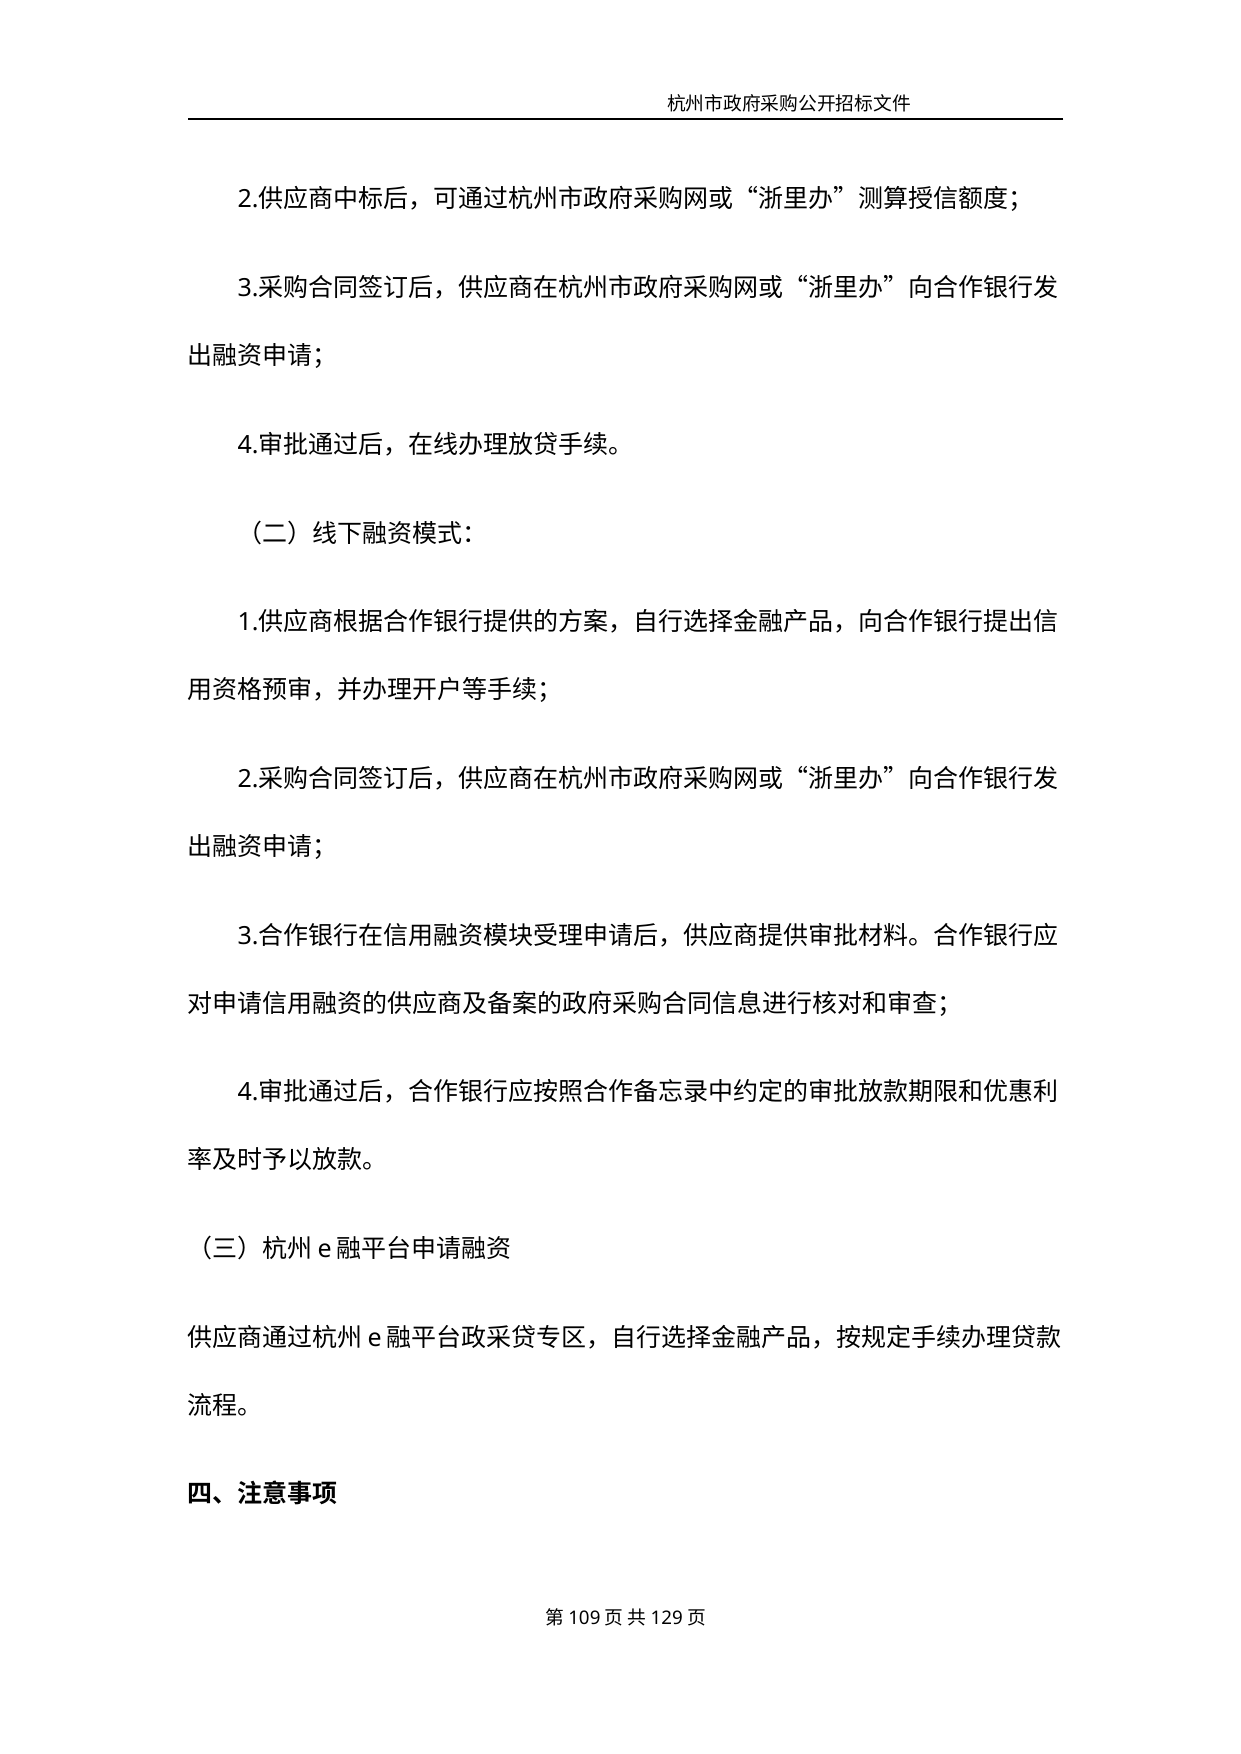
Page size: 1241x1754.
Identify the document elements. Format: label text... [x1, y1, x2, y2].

text （三）杭州e融平台申请融资 [187, 1213, 1063, 1281]
text 3.合作银行在信用融资模块受理申请后，供应商提供审批材料。合作银行应对申请信用融资的供应商及备案的政府采购合同信息进行核对和审查； [187, 899, 1063, 1035]
text 4.审批通过后，合作银行应按照合作备忘录中约定的审批放款期限和优惠利率及时予以放款。 [187, 1056, 1063, 1192]
text 供应商通过杭州e融平台政采贷专区，自行选择金融产品，按规定手续办理贷款流程。 [187, 1301, 1063, 1437]
text （二）线下融资模式： [187, 497, 1063, 565]
text 2.供应商中标后，可通过杭州市政府采购网或“浙里办”测算授信额度； [187, 163, 1063, 231]
text 四、注意事项 [187, 1458, 1063, 1526]
text 2.采购合同签订后，供应商在杭州市政府采购网或“浙里办”向合作银行发出融资申请； [187, 743, 1063, 878]
text 3.采购合同签订后，供应商在杭州市政府采购网或“浙里办”向合作银行发出融资申请； [187, 252, 1063, 388]
text 4.审批通过后，在线办理放贷手续。 [187, 408, 1063, 476]
text 1.供应商根据合作银行提供的方案，自行选择金融产品，向合作银行提出信用资格预审，并办理开户等手续； [187, 586, 1063, 722]
